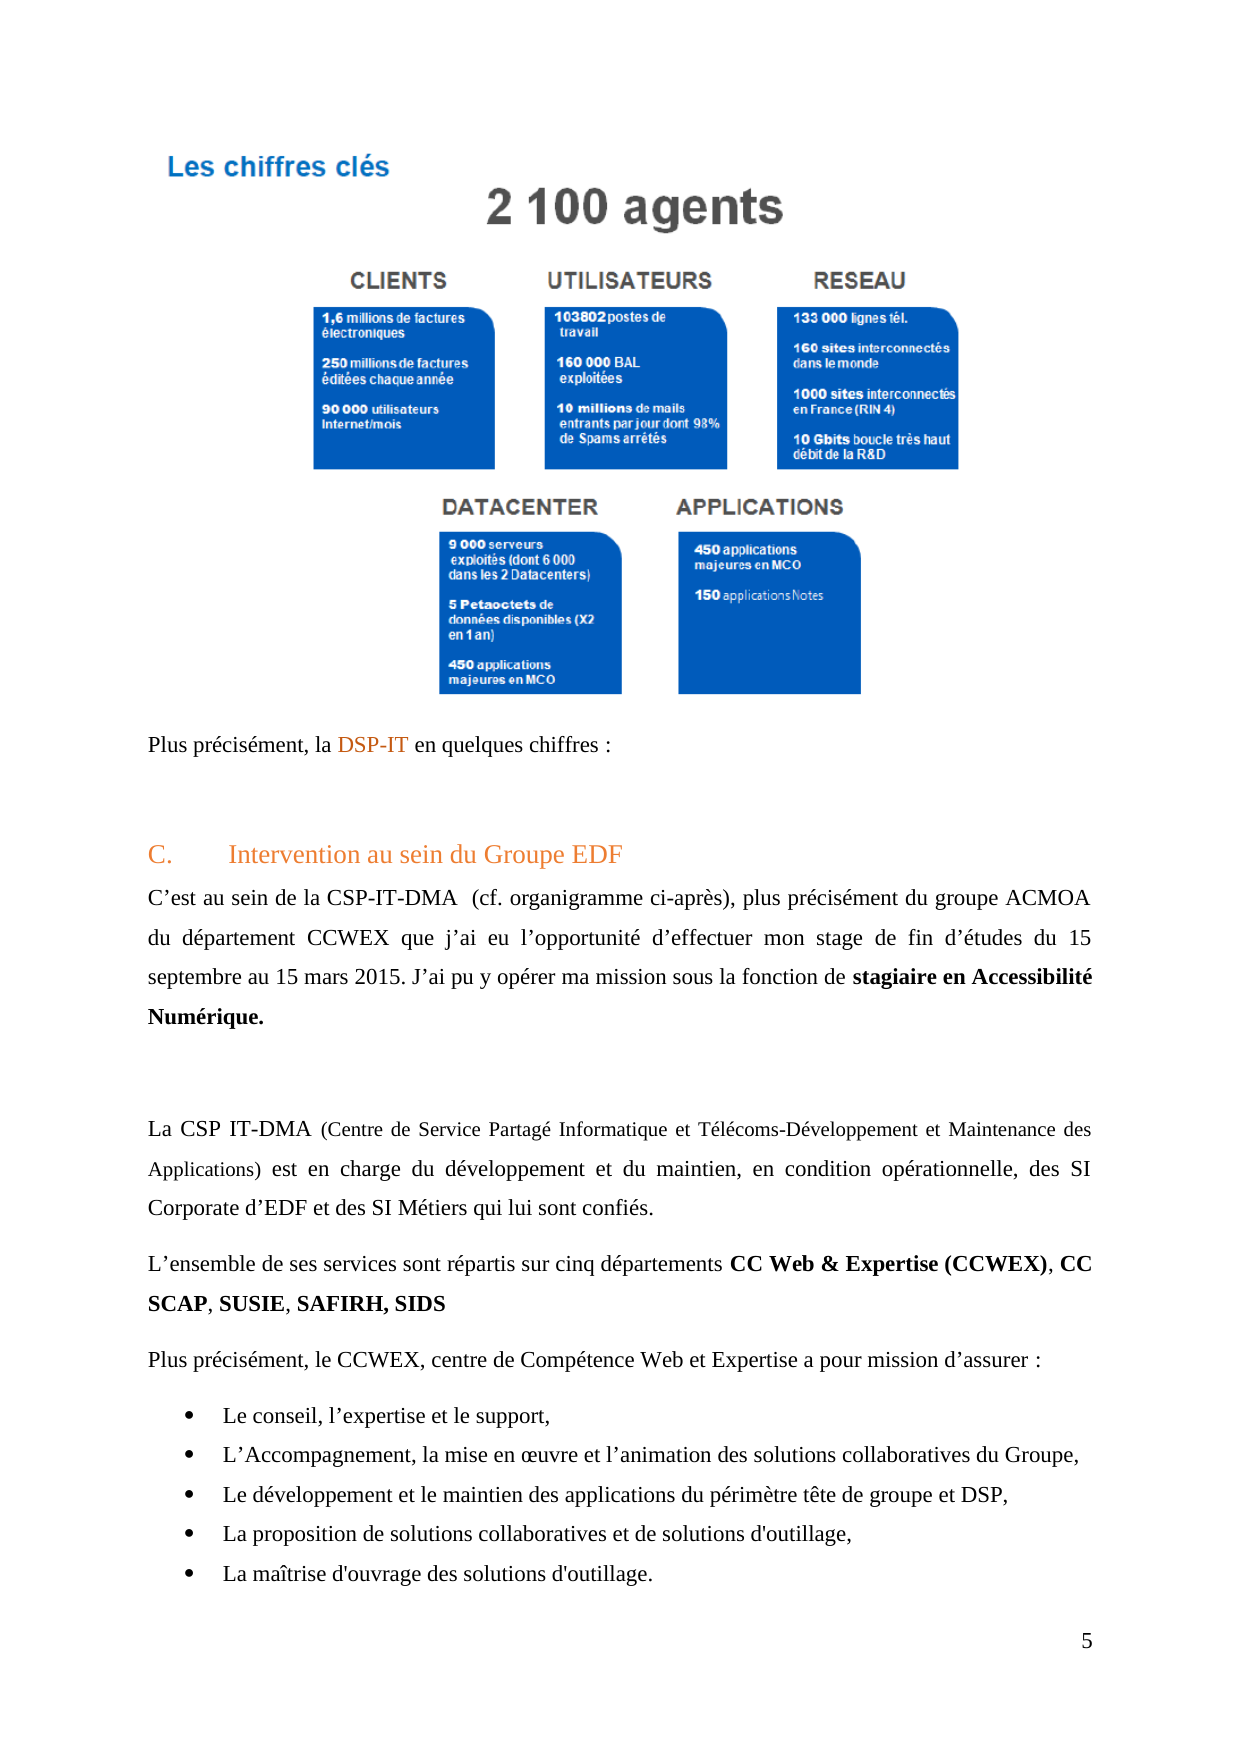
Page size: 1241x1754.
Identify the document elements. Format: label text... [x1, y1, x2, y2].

text Plus précisément, la DSP-IT en quelques chiffres : [148, 731, 1093, 757]
text Plus précisément, le CCWEX, centre de Compétence Web et Expertise a pour mission d’assurer : [148, 1346, 1093, 1372]
list L’Accompagnement, la mise en œuvre et l’animation des solutions collaboratives du Groupe, [185, 1441, 1093, 1468]
text La CSP IT-DMA (Centre de Service Partagé Informatique et Télécoms-Développement et Maintenance des Applications) est en charge du développement et du maintien, en condition opérationnelle, des SI Corporate d’EDF et des SI Métiers qui lui sont confiés. [148, 1115, 1093, 1220]
text L’ensemble de ses services sont répartis sur cinq départements CC Web & Expertise (CCWEX), CC SCAP, SUSIE, SAFIRH, SIDS [148, 1250, 1093, 1316]
list Le développement et le maintien des applications du périmètre tête de groupe et DSP, [185, 1481, 1093, 1507]
text C’est au sein de la CSP-IT-DMA (cf. organigramme ci-après), plus précisément du groupe ACMOA du département CCWEX que j’ai eu l’opportunité d’effectuer mon stage de fin d’études du 15 septembre au 15 mars 2015. J’ai pu y opérer ma mission sous la fonction de stagiaire en Accessibilité Numérique. [148, 884, 1093, 1029]
subtitle Intervention au sein du Groupe EDF [148, 838, 1093, 869]
list La maîtrise d'ouvrage des solutions d'outillage. [185, 1560, 1093, 1586]
picture [147, 147, 980, 701]
list La proposition de solutions collaboratives et de solutions d'outillage, [185, 1520, 1093, 1547]
list Le conseil, l’expertise et le support, [185, 1402, 1093, 1428]
